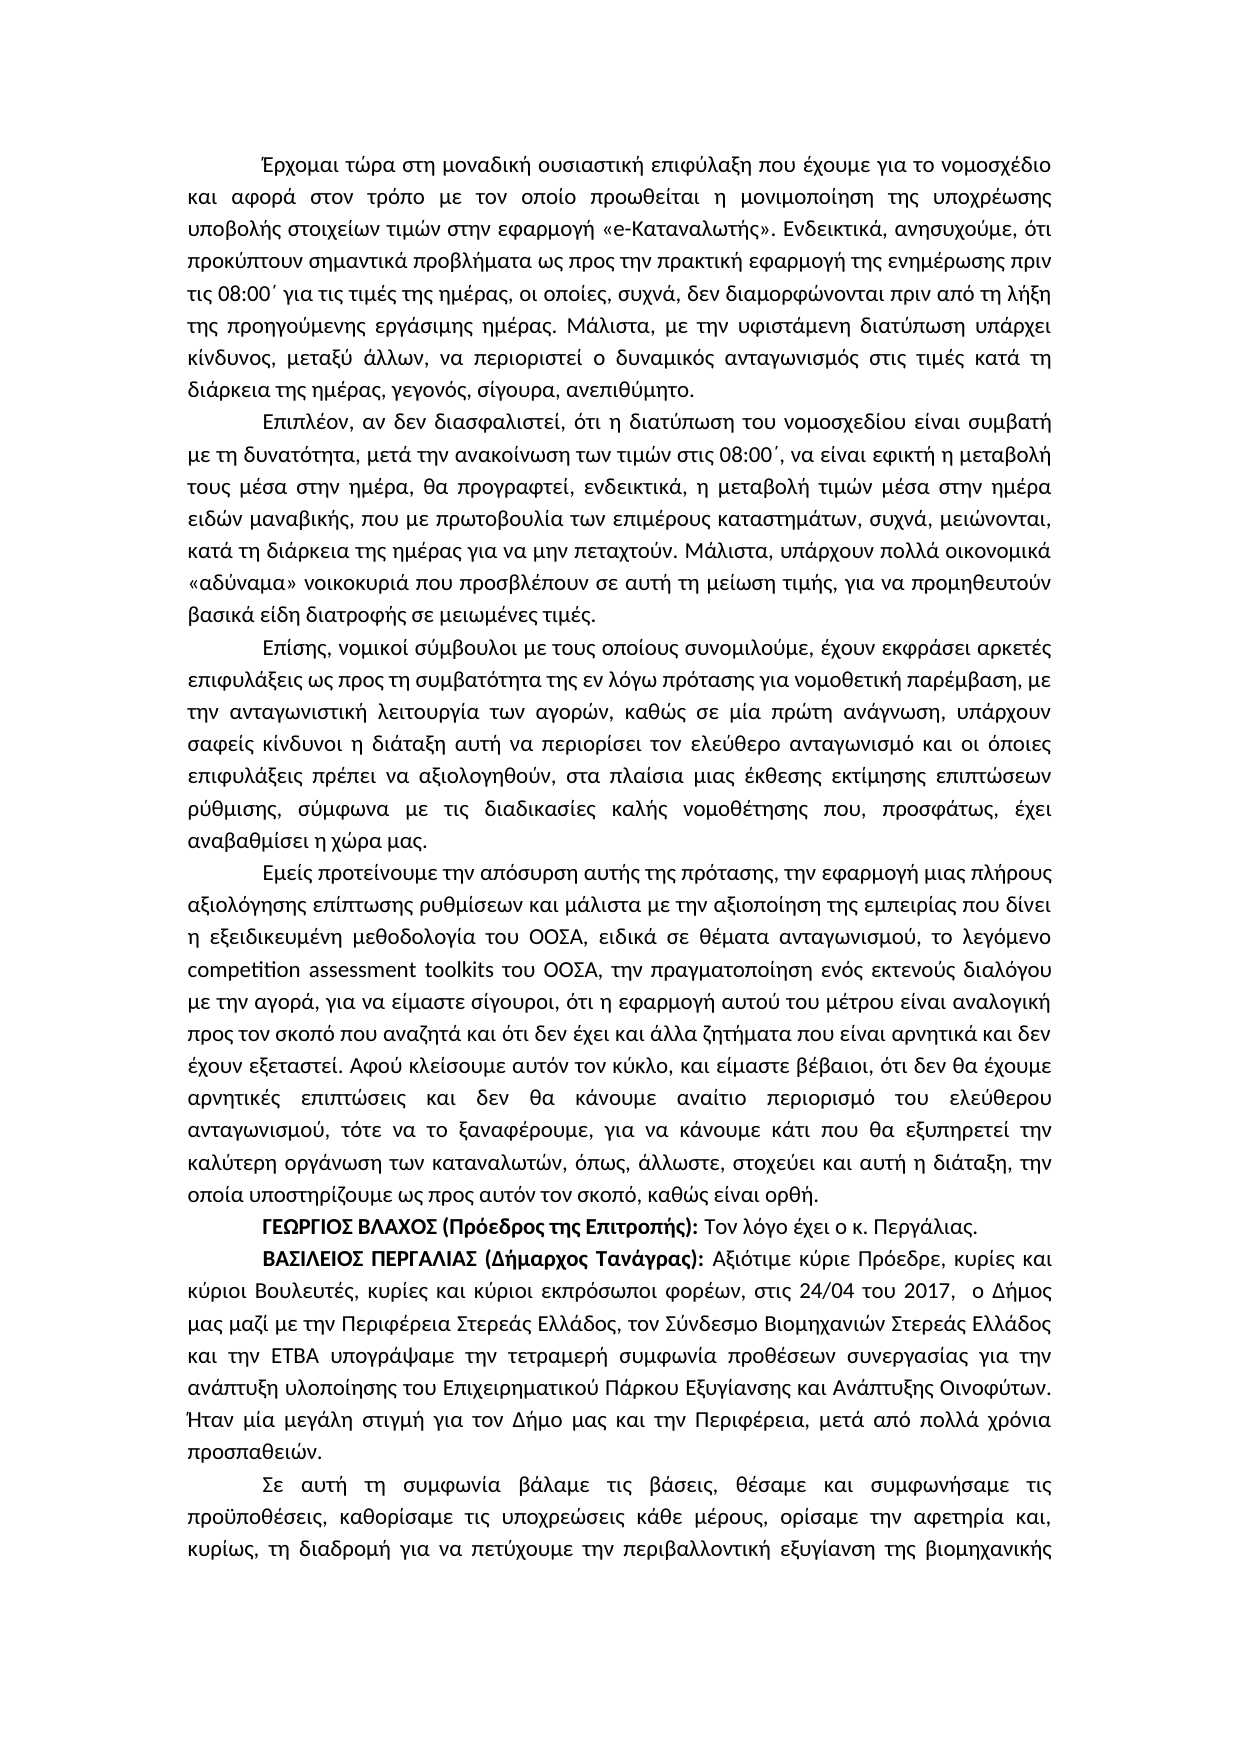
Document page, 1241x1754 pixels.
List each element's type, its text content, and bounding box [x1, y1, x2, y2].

text ΒΑΣΙΛΕΙΟΣ ΠΕΡΓΑΛΙΑΣ (Δήμαρχος Τανάγρας): Αξιότιμε κύριε Πρόεδρε, κυρίες και κύριοι Βουλευτές, κυρίες και κύριοι εκπρόσωποι φορέων, στις 24/04 του 2017, ο Δήμος μας μαζί με την Περιφέρεια Στερεάς Ελλάδος, τον Σύνδεσμο Βιομηχανιών Στερεάς Ελλάδος και την ΕΤΒΑ υπογράψαμε την τετραμερή συμφωνία προθέσεων συνεργασίας για την ανάπτυξη υλοποίησης του Επιχειρηματικού Πάρκου Εξυγίανσης και Ανάπτυξης Οινοφύτων. Ήταν μία μεγάλη στιγμή για τον Δήμο μας και την Περιφέρεια, μετά από πολλά χρόνια προσπαθειών. [187, 1244, 1053, 1466]
text Έρχομαι τώρα στη μοναδική ουσιαστική επιφύλαξη που έχουμε για το νομοσχέδιο και αφορά στον τρόπο με τον οποίο προωθείται η μονιμοποίηση της υποχρέωσης υποβολής στοιχείων τιμών στην εφαρμογή «e-Καταναλωτής». Ενδεικτικά, ανησυχούμε, ότι προκύπτουν σημαντικά προβλήματα ως προς την πρακτική εφαρμογή της ενημέρωσης πριν τις 08:00΄ για τις τιμές της ημέρας, οι οποίες, συχνά, δεν διαμορφώνονται πριν από τη λήξη της προηγούμενης εργάσιμης ημέρας. Μάλιστα, με την υφιστάμενη διατύπωση υπάρχει κίνδυνος, μεταξύ άλλων, να περιοριστεί ο δυναμικός ανταγωνισμός στις τιμές κατά τη διάρκεια της ημέρας, γεγονός, σίγουρα, ανεπιθύμητο. [187, 150, 1053, 403]
text ΓΕΩΡΓΙΟΣ ΒΛΑΧΟΣ (Πρόεδρος της Επιτροπής): Τον λόγο έχει ο κ. Περγάλιας. [187, 1212, 1053, 1240]
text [187, 1470, 1053, 1562]
text Επιπλέον, αν δεν διασφαλιστεί, ότι η διατύπωση του νομοσχεδίου είναι συμβατή με τη δυνατότητα, μετά την ανακοίνωση των τιμών στις 08:00΄, να είναι εφικτή η μεταβολή τους μέσα στην ημέρα, θα προγραφτεί, ενδεικτικά, η μεταβολή τιμών μέσα στην ημέρα ειδών μαναβικής, που με πρωτοβουλία των επιμέρους καταστημάτων, συχνά, μειώνονται, κατά τη διάρκεια της ημέρας για να μην πεταχτούν. Μάλιστα, υπάρχουν πολλά οικονομικά «αδύναμα» νοικοκυριά που προσβλέπουν σε αυτή τη μείωση τιμής, για να προμηθευτούν βασικά είδη διατροφής σε μειωμένες τιμές. [187, 407, 1053, 629]
text Εμείς προτείνουμε την απόσυρση αυτής της πρότασης, την εφαρμογή μιας πλήρους αξιολόγησης επίπτωσης ρυθμίσεων και μάλιστα με την αξιοποίηση της εμπειρίας που δίνει η εξειδικευμένη μεθοδολογία του ΟΟΣΑ, ειδικά σε θέματα ανταγωνισμού, το λεγόμενο competition assessment toolkits του ΟΟΣΑ, την πραγματοποίηση ενός εκτενούς διαλόγου με την αγορά, για να είμαστε σίγουροι, ότι η εφαρμογή αυτού του μέτρου είναι αναλογική προς τον σκοπό που αναζητά και ότι δεν έχει και άλλα ζητήματα που είναι αρνητικά και δεν έχουν εξεταστεί. Αφού κλείσουμε αυτόν τον κύκλο, και είμαστε βέβαιοι, ότι δεν θα έχουμε αρνητικές επιπτώσεις και δεν θα κάνουμε αναίτιο περιορισμό του ελεύθερου ανταγωνισμού, τότε να το ξαναφέρουμε, για να κάνουμε κάτι που θα εξυπηρετεί την καλύτερη οργάνωση των καταναλωτών, όπως, άλλωστε, στοχεύει και αυτή η διάταξη, την οποία υποστηρίζουμε ως προς αυτόν τον σκοπό, καθώς είναι ορθή. [187, 858, 1053, 1208]
text Επίσης, νομικοί σύμβουλοι με τους οποίους συνομιλούμε, έχουν εκφράσει αρκετές επιφυλάξεις ως προς τη συμβατότητα της εν λόγω πρότασης για νομοθετική παρέμβαση, με την ανταγωνιστική λειτουργία των αγορών, καθώς σε μία πρώτη ανάγνωση, υπάρχουν σαφείς κίνδυνοι η διάταξη αυτή να περιορίσει τον ελεύθερο ανταγωνισμό και οι όποιες επιφυλάξεις πρέπει να αξιολογηθούν, στα πλαίσια μιας έκθεσης εκτίμησης επιπτώσεων ρύθμισης, σύμφωνα με τις διαδικασίες καλής νομοθέτησης που, προσφάτως, έχει αναβαθμίσει η χώρα μας. [187, 633, 1053, 854]
